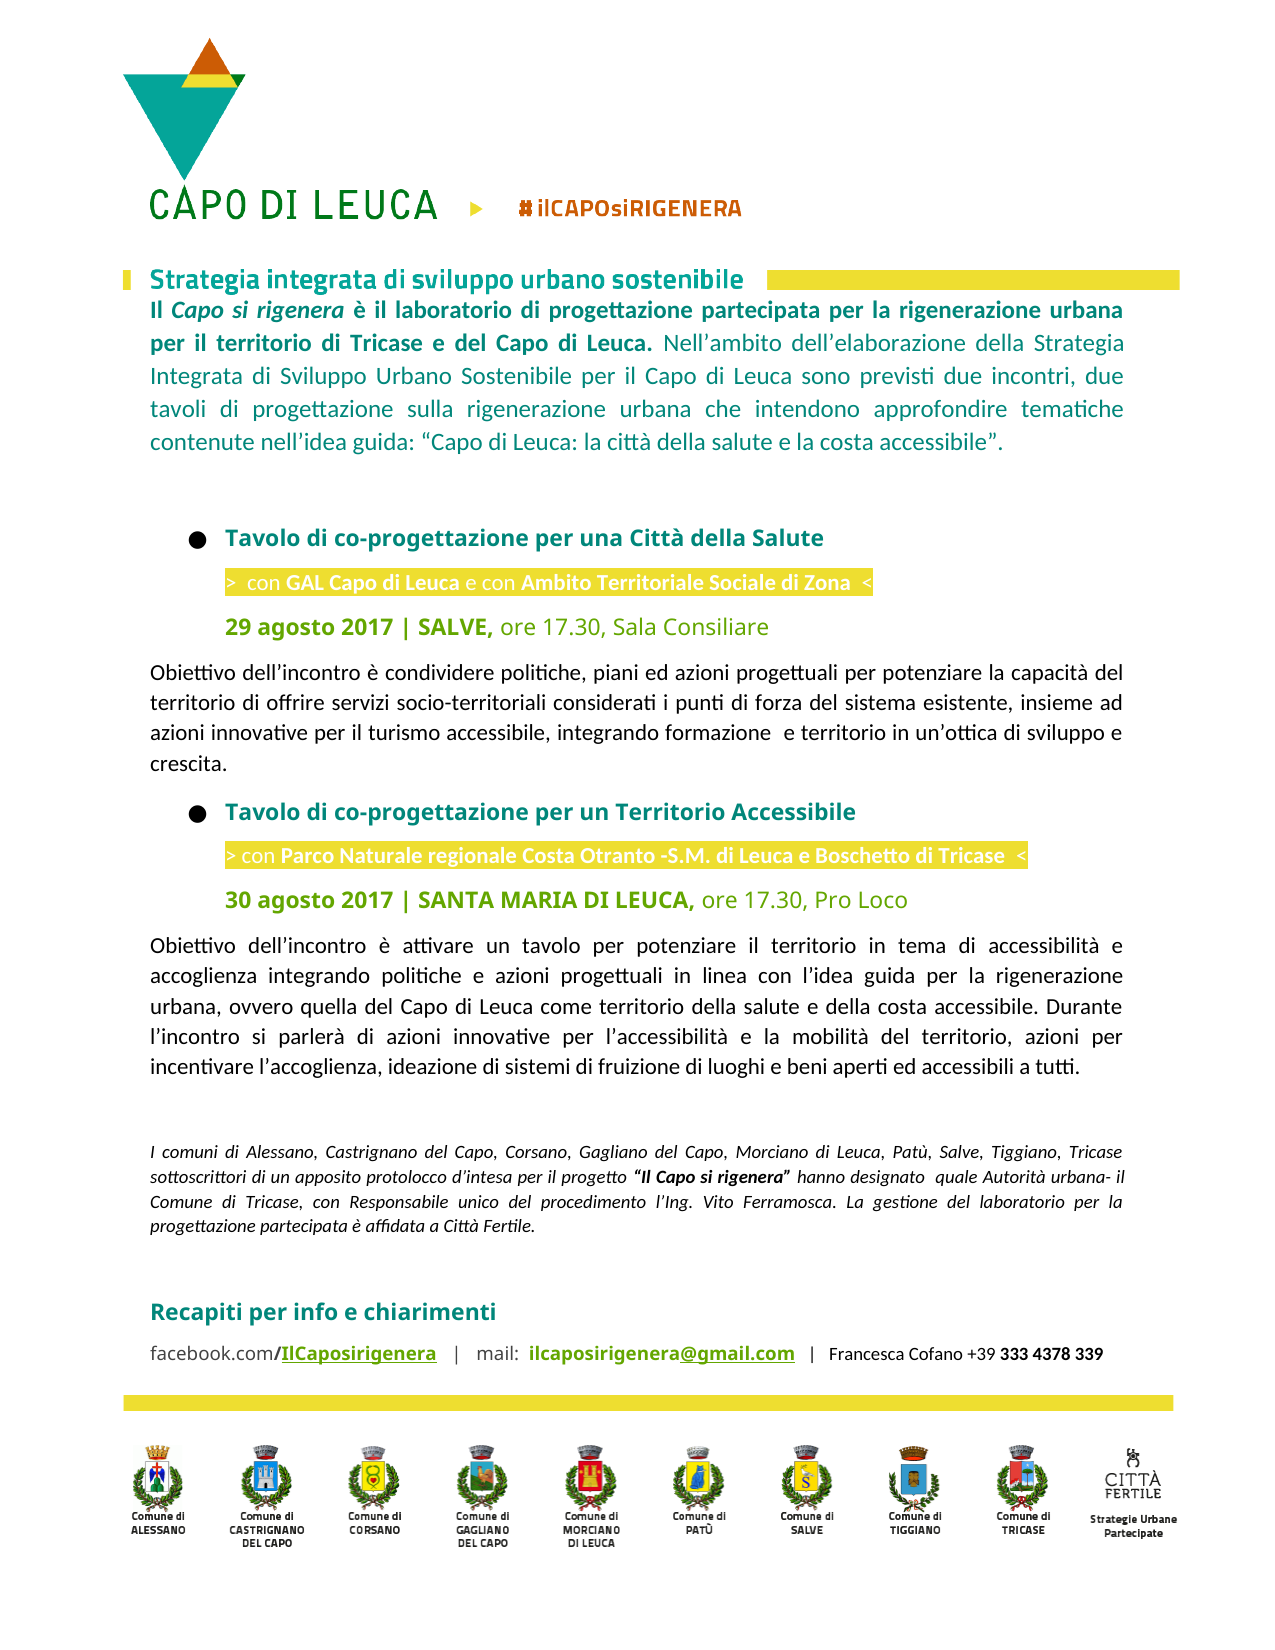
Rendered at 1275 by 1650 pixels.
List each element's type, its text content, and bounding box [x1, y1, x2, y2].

text Recapiti per info e chiarimenti [150, 1296, 1125, 1328]
text Il Capo si rigenera è il laboratorio di progettazione partecipata per la rigenerazione urbana per il territorio di Tricase e del Capo di Leuca. Nell’ambito dell’elaborazione della Strategia Integrata di Sviluppo Urbano Sostenibile per il Capo di Leuca sono previsti due incontri, due tavoli di progettazione sulla rigenerazione urbana che intendono approfondire tematiche contenute nell’idea guida: “Capo di Leuca: la città della salute e la costa accessibile”. [150, 295, 1125, 456]
text facebook.com/IlCaposirigenera | mail: ilcaposirigenera@gmail.com | Francesca Cofano +39 333 4378 339 [150, 1340, 1125, 1366]
list Tavolo di co-progettazione per un Territorio Accessibile > con Parco Naturale regionale Costa Otranto -S.M. di Leuca e Boschetto di Tricase < 30 agosto 2017 | SANTA MARIA DI LEUCA, ore 17.30, Pro Loco [187, 796, 1125, 916]
list Tavolo di co-progettazione per una Città della Salute > con GAL Capo di Leuca e con Ambito Territoriale Sociale di Zona < 29 agosto 2017 | SALVE, ore 17.30, Sala Consiliare [187, 522, 1125, 642]
picture [29, 1395, 1275, 1550]
text Obiettivo dell’incontro è condividere politiche, piani ed azioni progettuali per potenziare la capacità del territorio di offrire servizi socio-territoriali considerati i punti di forza del sistema esistente, insieme ad azioni innovative per il turismo accessibile, integrando formazione e territorio in un’ottica di sviluppo e crescita. [150, 658, 1125, 777]
text I comuni di Alessano, Castrignano del Capo, Corsano, Gagliano del Capo, Morciano di Leuca, Patù, Salve, Tiggiano, Tricase sottoscrittori di un apposito protolocco d’intesa per il progetto “Il Capo si rigenera” hanno designato quale Autorità urbana- il Comune di Tricase, con Responsabile unico del procedimento l’Ing. Vito Ferramosca. La gestione del laboratorio per la progettazione partecipata è affidata a Città Fertile. [150, 1140, 1125, 1237]
picture [65, 33, 1180, 295]
text Obiettivo dell’incontro è attivare un tavolo per potenziare il territorio in tema di accessibilità e accoglienza integrando politiche e azioni progettuali in linea con l’idea guida per la rigenerazione urbana, ovvero quella del Capo di Leuca come territorio della salute e della costa accessibile. Durante l’incontro si parlerà di azioni innovative per l’accessibilità e la mobilità del territorio, azioni per incentivare l’accoglienza, ideazione di sistemi di fruizione di luoghi e beni aperti ed accessibili a tutti. [150, 931, 1125, 1080]
